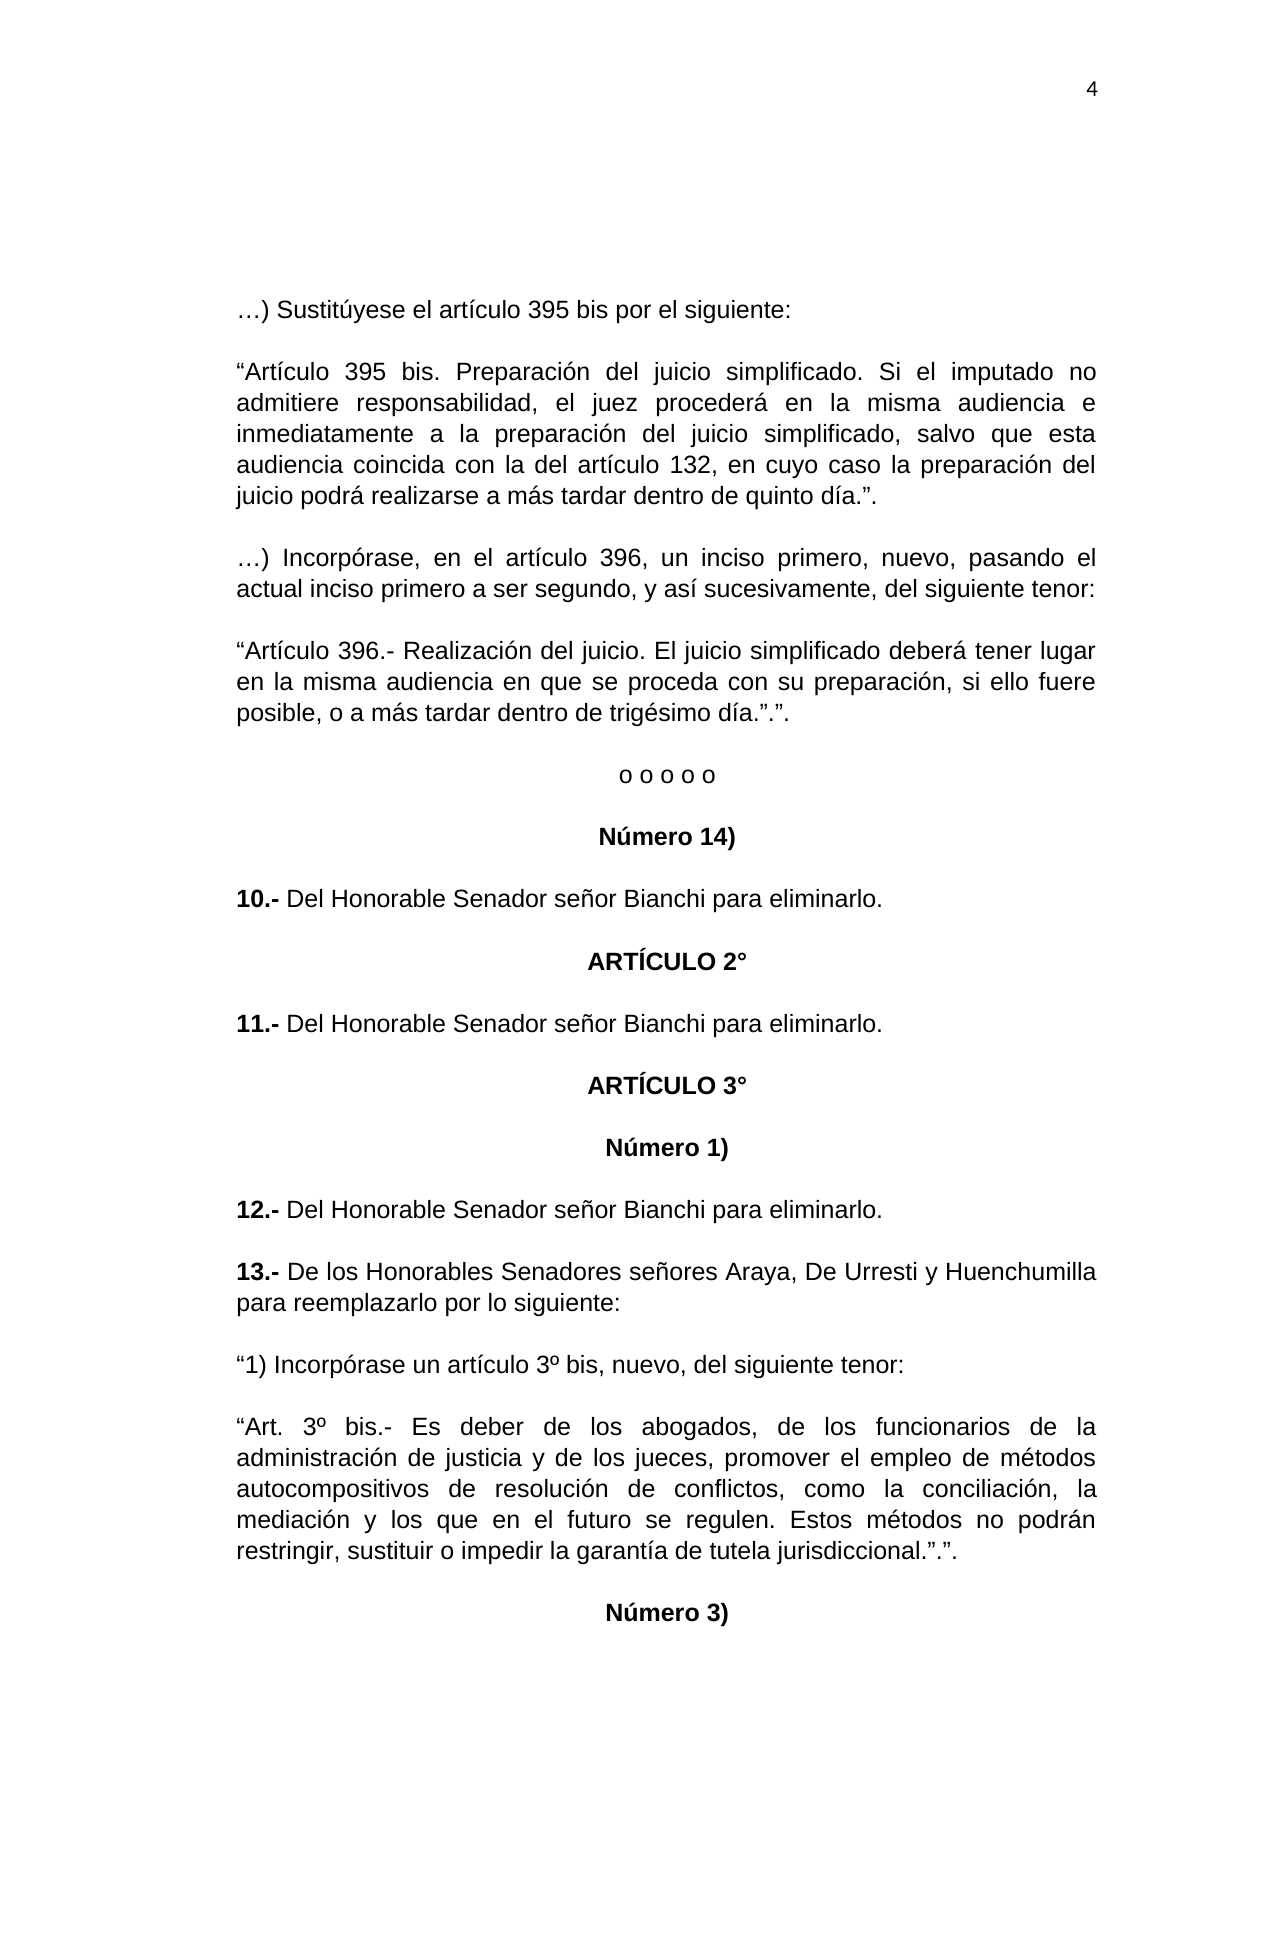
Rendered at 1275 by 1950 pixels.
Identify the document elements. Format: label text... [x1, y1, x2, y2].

text 11.- Del Honorable Senador señor Bianchi para eliminarlo. [236, 1008, 1098, 1037]
text “Artículo 396.- Realización del juicio. El juicio simplificado deberá tener lugar en la misma audiencia en que se proceda con su preparación, si ello fuere posible, o a más tardar dentro de trigésimo día.”.”. [236, 636, 1098, 727]
text “1) Incorpórase un artículo 3º bis, nuevo, del siguiente tenor: [236, 1350, 1098, 1379]
text 13.- De los Honorables Senadores señores Araya, De Urresti y Huenchumilla para reemplazarlo por lo siguiente: [236, 1257, 1098, 1317]
text …) Incorpórase, en el artículo 396, un inciso primero, nuevo, pasando el actual inciso primero a ser segundo, y así sucesivamente, del siguiente tenor: [236, 543, 1098, 603]
text “Art. 3º bis.- Es deber de los abogados, de los funcionarios de la administración de justicia y de los jueces, promover el empleo de métodos autocompositivos de resolución de conflictos, como la conciliación, la mediación y los que en el futuro se regulen. Estos métodos no podrán restringir, sustituir o impedir la garantía de tutela jurisdiccional.”.”. [236, 1412, 1098, 1565]
text Número 3) [236, 1598, 1098, 1627]
text ARTÍCULO 2° [236, 946, 1098, 975]
text o o o o o [236, 760, 1098, 789]
text 12.- Del Honorable Senador señor Bianchi para eliminarlo. [236, 1195, 1098, 1223]
text “Artículo 395 bis. Preparación del juicio simplificado. Si el imputado no admitiere responsabilidad, el juez procederá en la misma audiencia e inmediatamente a la preparación del juicio simplificado, salvo que esta audiencia coincida con la del artículo 132, en cuyo caso la preparación del juicio podrá realizarse a más tardar dentro de quinto día.”. [236, 357, 1098, 509]
text ARTÍCULO 3° [236, 1071, 1098, 1099]
text Número 1) [236, 1133, 1098, 1161]
text Número 14) [236, 822, 1098, 851]
text …) Sustitúyese el artículo 395 bis por el siguiente: [236, 295, 1098, 324]
text 10.- Del Honorable Senador señor Bianchi para eliminarlo. [236, 884, 1098, 913]
